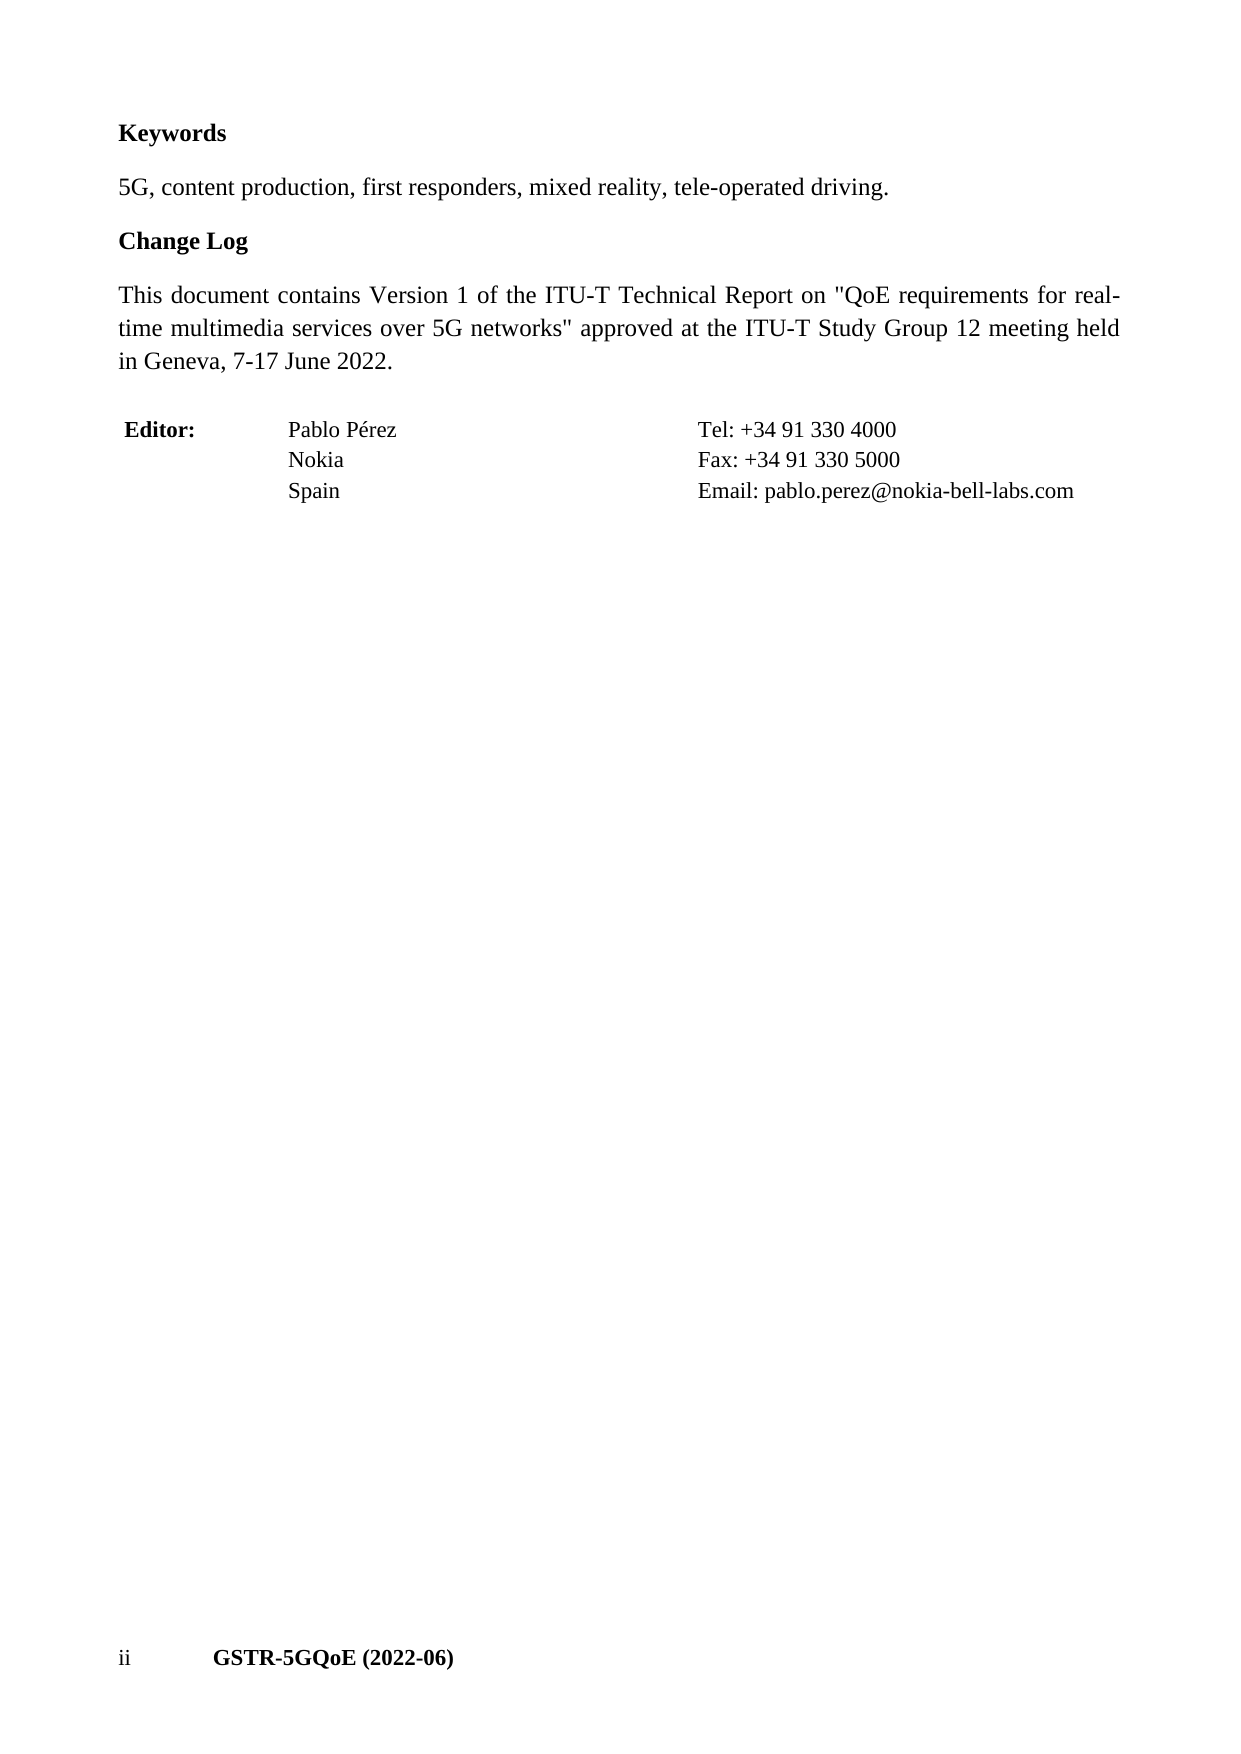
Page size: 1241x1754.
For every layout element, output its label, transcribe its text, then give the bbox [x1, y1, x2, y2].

text This document contains Version 1 of the ITU-T Technical Report on "QoE requirements for real-time multimedia services over 5G networks" approved at the ITU-T Study Group 12 meeting held in Geneva, 7-17 June 2022. [118, 280, 1122, 374]
table_header Tel: +34 91 330 4000 Fax: +34 91 330 5000 Email: pablo.perez@nokia-bell-labs.com [692, 404, 1122, 528]
subtitle Change Log [118, 226, 1122, 254]
subtitle Keywords [118, 118, 1122, 147]
table_header Pablo Pérez Nokia Spain [282, 404, 692, 528]
table_header Editor: [118, 404, 282, 528]
text 5G, content production, first responders, mixed reality, tele-operated driving. [118, 172, 1122, 201]
